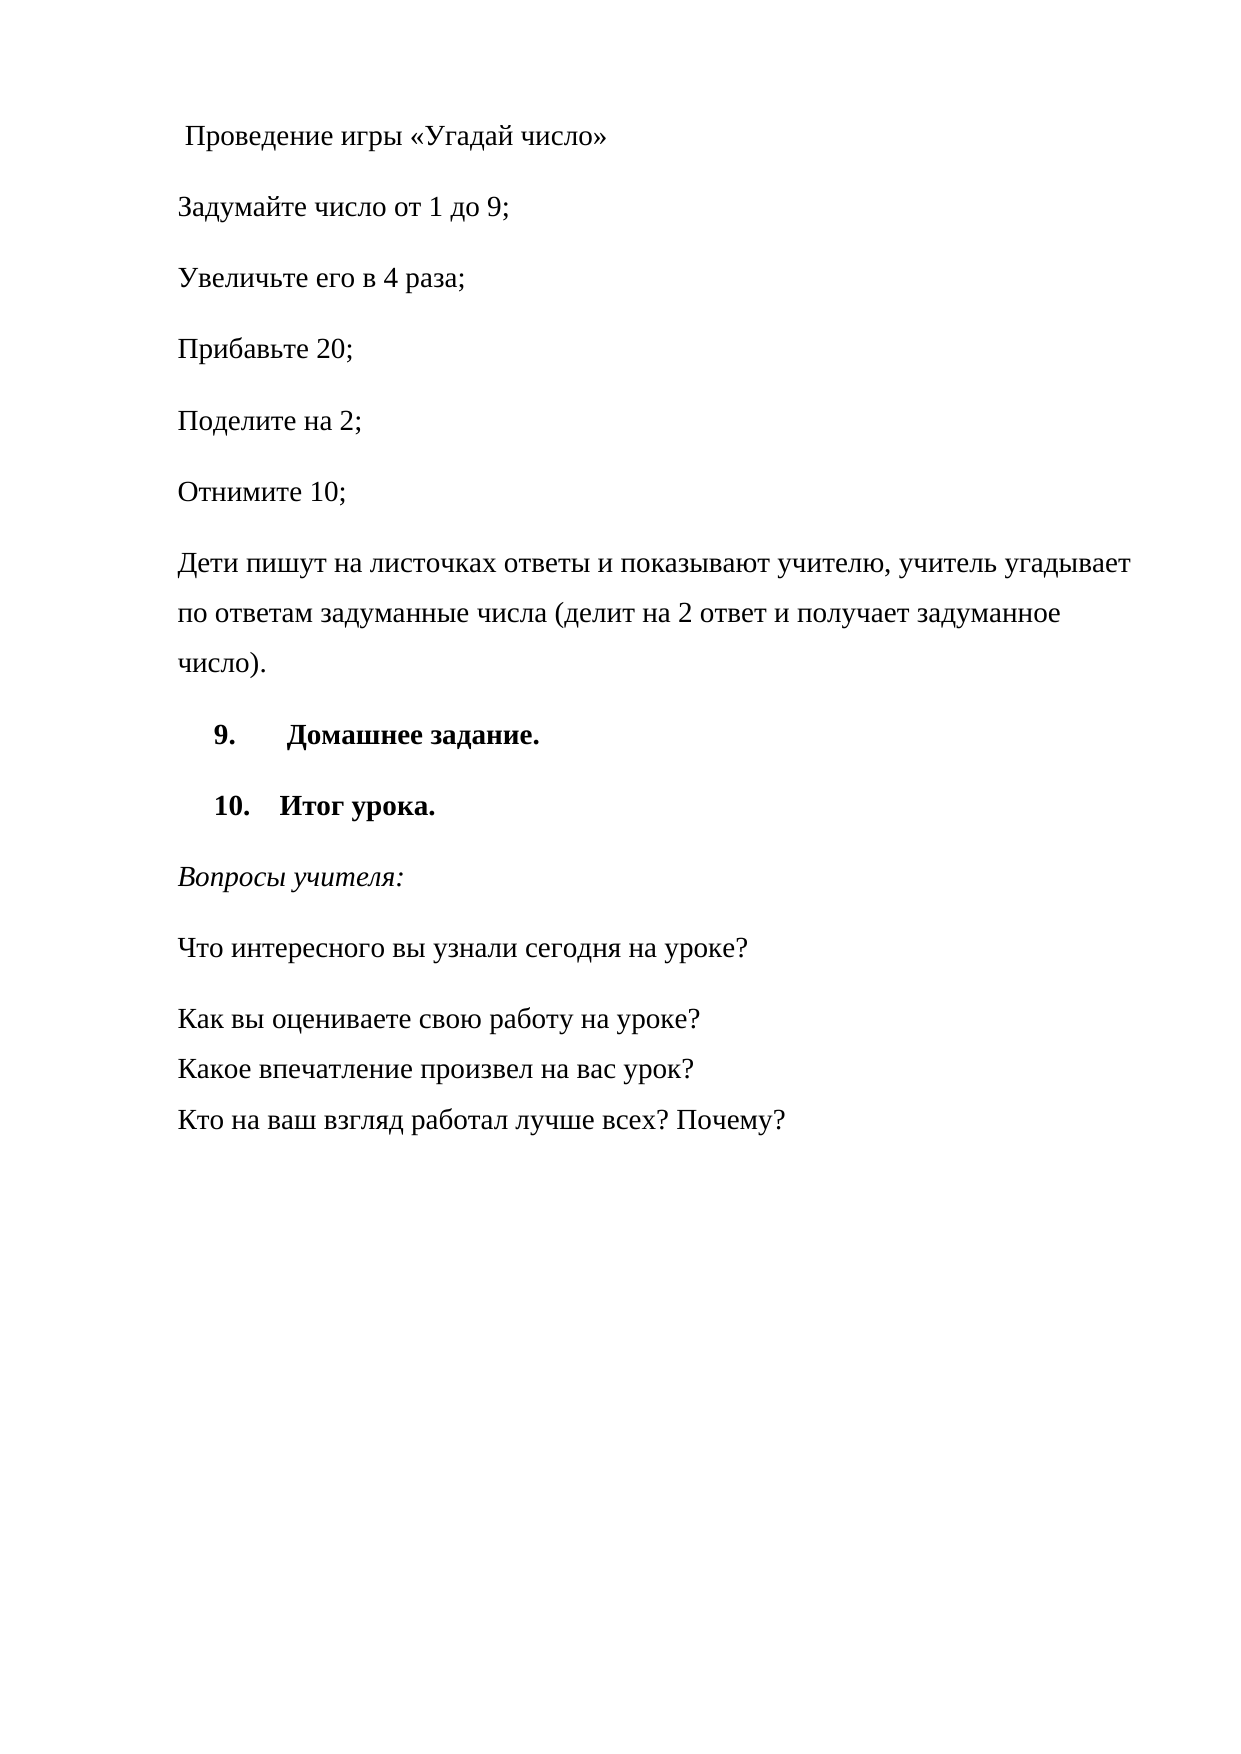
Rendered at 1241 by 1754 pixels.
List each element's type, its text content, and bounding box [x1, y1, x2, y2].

text Задумайте число от 1 до 9; [177, 189, 1152, 223]
text Увеличьте его в 4 раза; [177, 260, 1152, 294]
text Что интересного вы узнали сегодня на уроке? [177, 930, 1152, 964]
text Проведение игры «Угадай число» [177, 118, 1152, 152]
text 10. Итог урока. [177, 788, 1152, 821]
text Вопросы учителя: [177, 859, 1152, 893]
text Поделите на 2; [177, 403, 1152, 436]
text Кто на ваш взгляд работал лучше всех? Почему? [177, 1102, 1152, 1136]
text Как вы оцениваете свою работу на уроке? [177, 1001, 1152, 1035]
text Отнимите 10; [177, 474, 1152, 507]
text Какое впечатление произвел на вас урок? [177, 1052, 1152, 1085]
text Прибавьте 20; [177, 332, 1152, 365]
text 9. Домашнее задание. [177, 717, 1152, 750]
text Дети пишут на листочках ответы и показывают учителю, учитель угадывает по ответам задуманные числа (делит на 2 ответ и получает задуманное число). [177, 545, 1152, 679]
